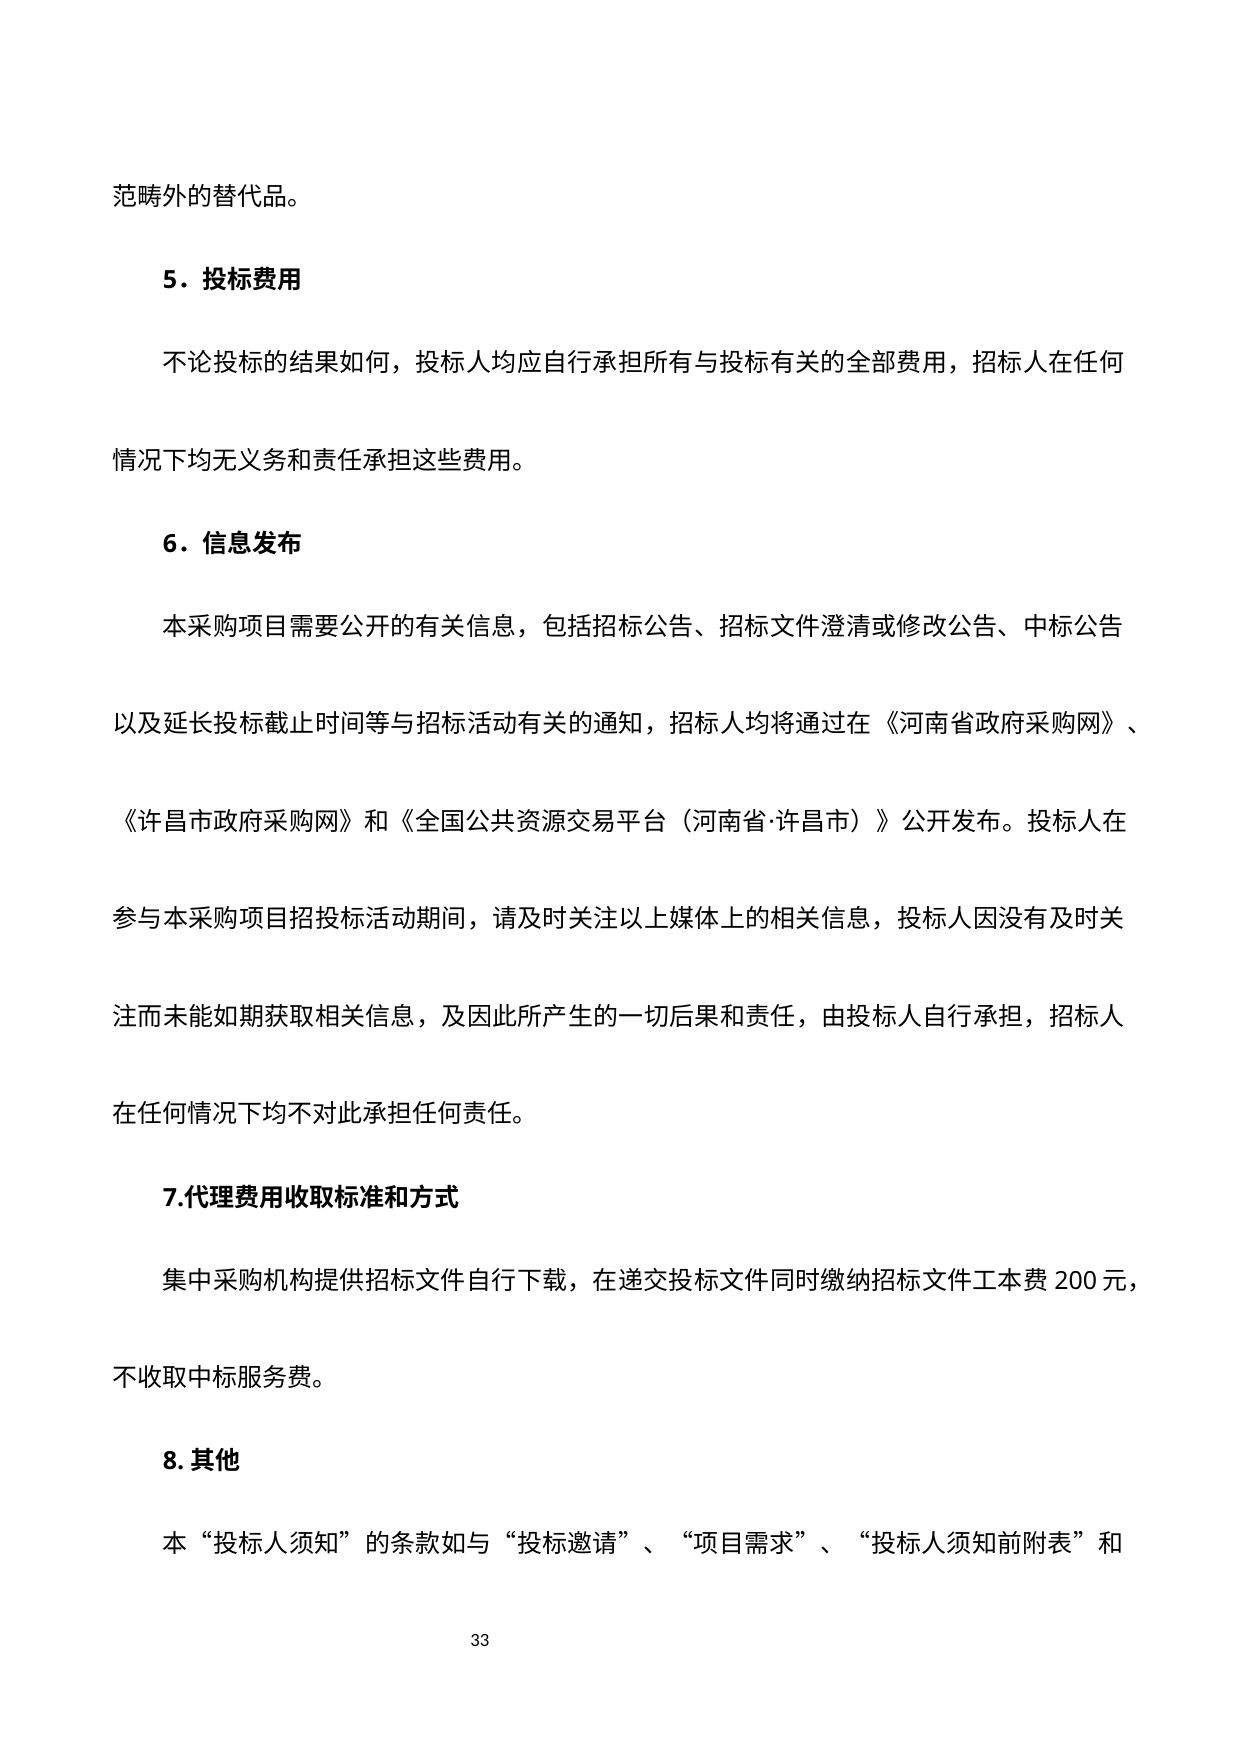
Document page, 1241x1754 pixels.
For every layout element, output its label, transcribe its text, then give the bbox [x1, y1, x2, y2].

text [112, 1509, 1128, 1574]
text 6．信息发布 [112, 509, 1128, 574]
text 8. 其他 [112, 1426, 1128, 1491]
text 5．投标费用 [112, 245, 1128, 310]
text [112, 162, 1128, 227]
text 集中采购机构提供招标文件自行下载，在递交投标文件同时缴纳招标文件工本费200元，不收取中标服务费。 [112, 1246, 1128, 1408]
text 不论投标的结果如何，投标人均应自行承担所有与投标有关的全部费用，招标人在任何情况下均无义务和责任承担这些费用。 [112, 328, 1128, 491]
text 本采购项目需要公开的有关信息，包括招标公告、招标文件澄清或修改公告、中标公告以及延长投标截止时间等与招标活动有关的通知，招标人均将通过在《河南省政府采购网》、《许昌市政府采购网》和《全国公共资源交易平台（河南省·许昌市）》公开发布。投标人在参与本采购项目招投标活动期间，请及时关注以上媒体上的相关信息，投标人因没有及时关注而未能如期获取相关信息，及因此所产生的一切后果和责任，由投标人自行承担，招标人在任何情况下均不对此承担任何责任。 [112, 592, 1128, 1144]
text 7.代理费用收取标准和方式 [112, 1163, 1128, 1228]
